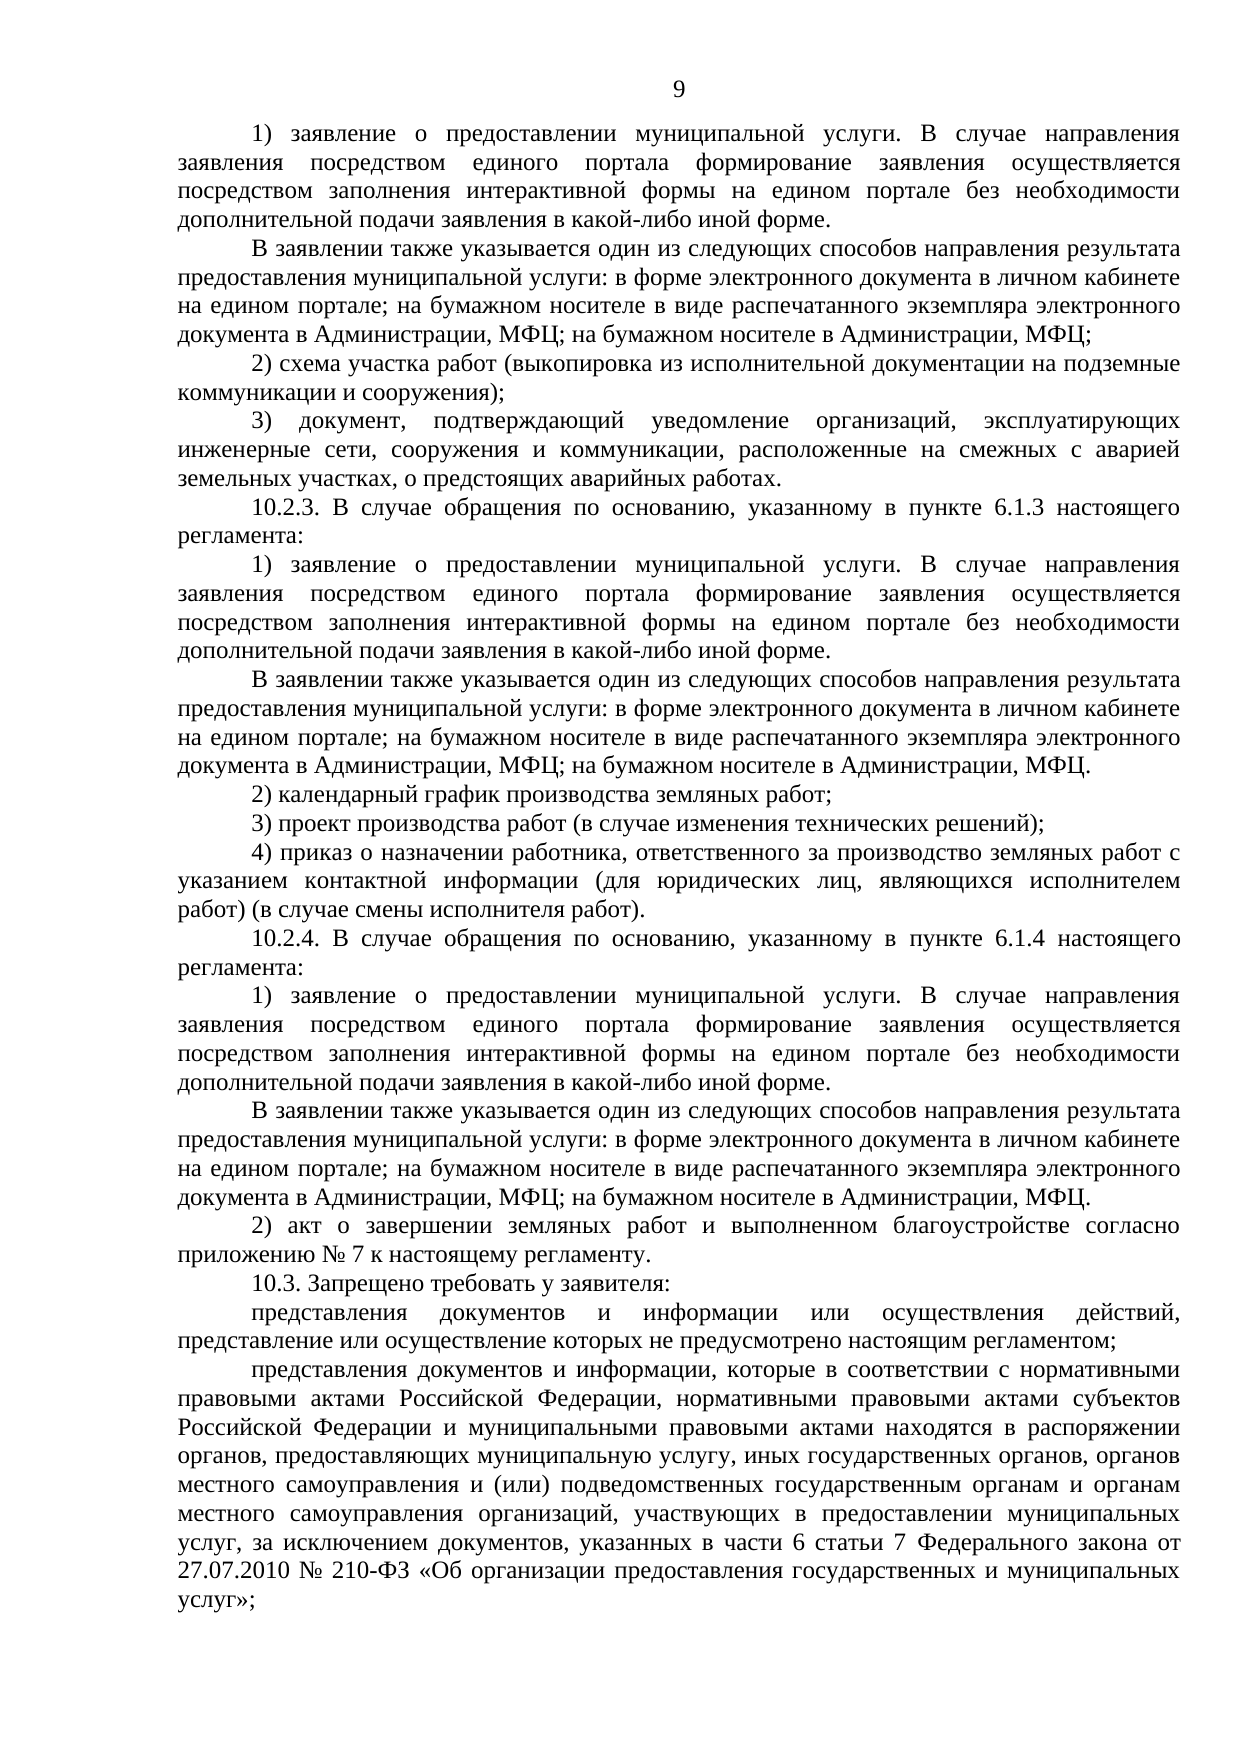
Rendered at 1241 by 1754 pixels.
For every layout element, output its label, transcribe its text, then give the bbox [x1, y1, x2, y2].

text 4) приказ о назначении работника, ответственного за производство земляных работ с указанием контактной информации (для юридических лиц, являющихся исполнителем работ) (в случае смены исполнителя работ). [177, 837, 1181, 923]
text 2) схема участка работ (выкопировка из исполнительной документации на подземные коммуникации и сооружения); [177, 348, 1181, 406]
text представления документов и информации или осуществления действий, представление или осуществление которых не предусмотрено настоящим регламентом; [177, 1297, 1181, 1354]
text 1) заявление о предоставлении муниципальной услуги. В случае направления заявления посредством единого портала формирование заявления осуществляется посредством заполнения интерактивной формы на едином портале без необходимости дополнительной подачи заявления в какой-либо иной форме. [177, 549, 1181, 664]
text В заявлении также указывается один из следующих способов направления результата предоставления муниципальной услуги: в форме электронного документа в личном кабинете на едином портале; на бумажном носителе в виде распечатанного экземпляра электронного документа в Администрации, МФЦ; на бумажном носителе в Администрации, МФЦ. [177, 1096, 1181, 1211]
text 3) документ, подтверждающий уведомление организаций, эксплуатирующих инженерные сети, сооружения и коммуникации, расположенные на смежных с аварией земельных участках, о предстоящих аварийных работах. [177, 406, 1181, 492]
text 2) календарный график производства земляных работ; [177, 779, 1181, 808]
text 1) заявление о предоставлении муниципальной услуги. В случае направления заявления посредством единого портала формирование заявления осуществляется посредством заполнения интерактивной формы на едином портале без необходимости дополнительной подачи заявления в какой-либо иной форме. [177, 118, 1181, 233]
text В заявлении также указывается один из следующих способов направления результата предоставления муниципальной услуги: в форме электронного документа в личном кабинете на едином портале; на бумажном носителе в виде распечатанного экземпляра электронного документа в Администрации, МФЦ; на бумажном носителе в Администрации, МФЦ; [177, 233, 1181, 348]
text 1) заявление о предоставлении муниципальной услуги. В случае направления заявления посредством единого портала формирование заявления осуществляется посредством заполнения интерактивной формы на едином портале без необходимости дополнительной подачи заявления в какой-либо иной форме. [177, 981, 1181, 1096]
text представления документов и информации, которые в соответствии с нормативными правовыми актами Российской Федерации, нормативными правовыми актами субъектов Российской Федерации и муниципальными правовыми актами находятся в распоряжении органов, предоставляющих муниципальную услугу, иных государственных органов, органов местного самоуправления и (или) подведомственных государственным органам и органам местного самоуправления организаций, участвующих в предоставлении муниципальных услуг, за исключением документов, указанных в части 6 статьи 7 Федерального закона от 27.07.2010 № 210-ФЗ «Об организации предоставления государственных и муниципальных услуг»; [177, 1354, 1181, 1613]
text 3) проект производства работ (в случае изменения технических решений); [177, 808, 1181, 837]
text 2) акт о завершении земляных работ и выполненном благоустройстве согласно приложению № 7 к настоящему регламенту. [177, 1211, 1181, 1268]
text В заявлении также указывается один из следующих способов направления результата предоставления муниципальной услуги: в форме электронного документа в личном кабинете на едином портале; на бумажном носителе в виде распечатанного экземпляра электронного документа в Администрации, МФЦ; на бумажном носителе в Администрации, МФЦ. [177, 664, 1181, 779]
text 10.2.3. В случае обращения по основанию, указанному в пункте 6.1.3 настоящего регламента: [177, 492, 1181, 549]
text 10.2.4. В случае обращения по основанию, указанному в пункте 6.1.4 настоящего регламента: [177, 923, 1181, 981]
text 10.3. Запрещено требовать у заявителя: [177, 1268, 1181, 1297]
